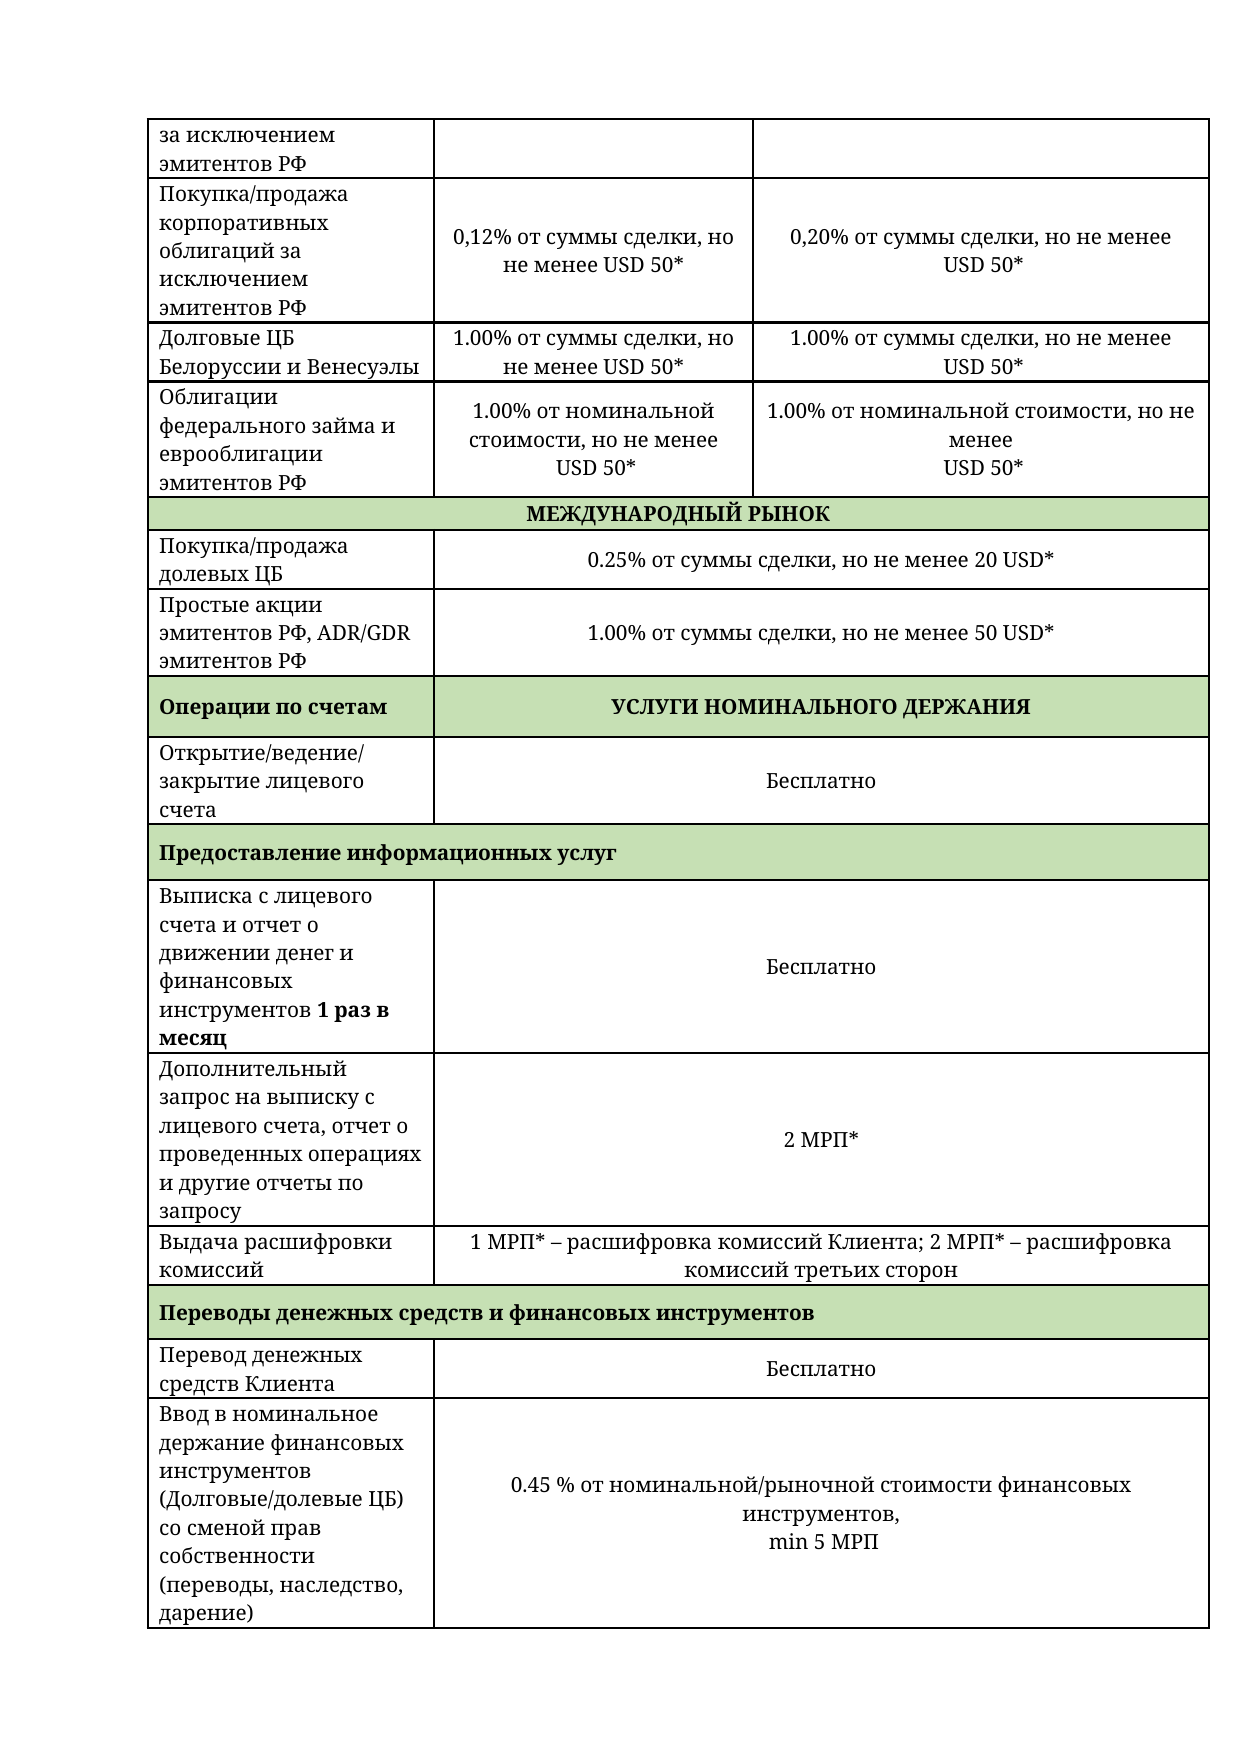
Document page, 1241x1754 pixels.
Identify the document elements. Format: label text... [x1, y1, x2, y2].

table_cell 1.00% от суммы сделки, но не менее USD 50* [435, 324, 752, 380]
table_cell Бесплатно [435, 738, 1208, 823]
table_cell 0.45 % от номинальной/рыночной стоимости финансовых инструментов, min 5 МРП [435, 1399, 1208, 1627]
table_cell Операции по счетам [149, 677, 433, 736]
table_cell 1.00% от суммы сделки, но не менее 50 USD* [435, 590, 1208, 675]
table_cell Бесплатно [435, 881, 1208, 1052]
table_cell 2 МРП* [435, 1054, 1208, 1225]
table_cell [149, 120, 433, 177]
table_cell Облигации федерального займа и еврооблигации эмитентов РФ [149, 383, 433, 496]
table_cell Выдача расшифровки комиссий [149, 1227, 433, 1284]
table_cell Дополнительный запрос на выписку с лицевого счета, отчет о проведенных операциях и другие отчеты по запросу [149, 1054, 433, 1225]
table_cell 1.00% от номинальной стоимости, но не менее USD 50* [435, 383, 752, 496]
table_cell Открытие/ведение/закрытие лицевого счета [149, 738, 433, 823]
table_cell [754, 120, 1208, 177]
table_cell 1 МРП* – расшифровка комиссий Клиента; 2 МРП* – расшифровка комиссий третьих сторон [435, 1227, 1208, 1284]
table_cell Простые акции эмитентов РФ, ADR/GDR эмитентов РФ [149, 590, 433, 675]
table_cell 1.00% от номинальной стоимости, но не менее USD 50* [754, 383, 1208, 496]
table_cell Покупка/продажа корпоративных облигаций за исключением эмитентов РФ [149, 179, 433, 321]
table_cell Предоставление информационных услуг [149, 825, 1208, 879]
table_cell 0,20% от суммы сделки, но не менее USD 50* [754, 179, 1208, 321]
table_cell Бесплатно [435, 1340, 1208, 1397]
table_cell МЕЖДУНАРОДНЫЙ РЫНОК [149, 498, 1208, 529]
table_cell Выписка с лицевого счета и отчет о движении денег и финансовых инструментов 1 раз в месяц [149, 881, 433, 1052]
table_cell Перевод денежных средств Клиента [149, 1340, 433, 1397]
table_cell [435, 120, 752, 177]
table_cell УСЛУГИ НОМИНАЛЬНОГО ДЕРЖАНИЯ [435, 677, 1208, 736]
table_cell Долговые ЦБ Белоруссии и Венесуэлы [149, 324, 433, 380]
table_cell 1.00% от суммы сделки, но не менее USD 50* [754, 324, 1208, 380]
table_cell Переводы денежных средств и финансовых инструментов [149, 1286, 1208, 1338]
table_cell Ввод в номинальное держание финансовых инструментов (Долговые/долевые ЦБ) со сменой прав собственности (переводы, наследство, дарение) [149, 1399, 433, 1627]
table_cell Покупка/продажа долевых ЦБ [149, 531, 433, 588]
table_cell 0.25% от суммы сделки, но не менее 20 USD* [435, 531, 1208, 588]
table_cell 0,12% от суммы сделки, но не менее USD 50* [435, 179, 752, 321]
